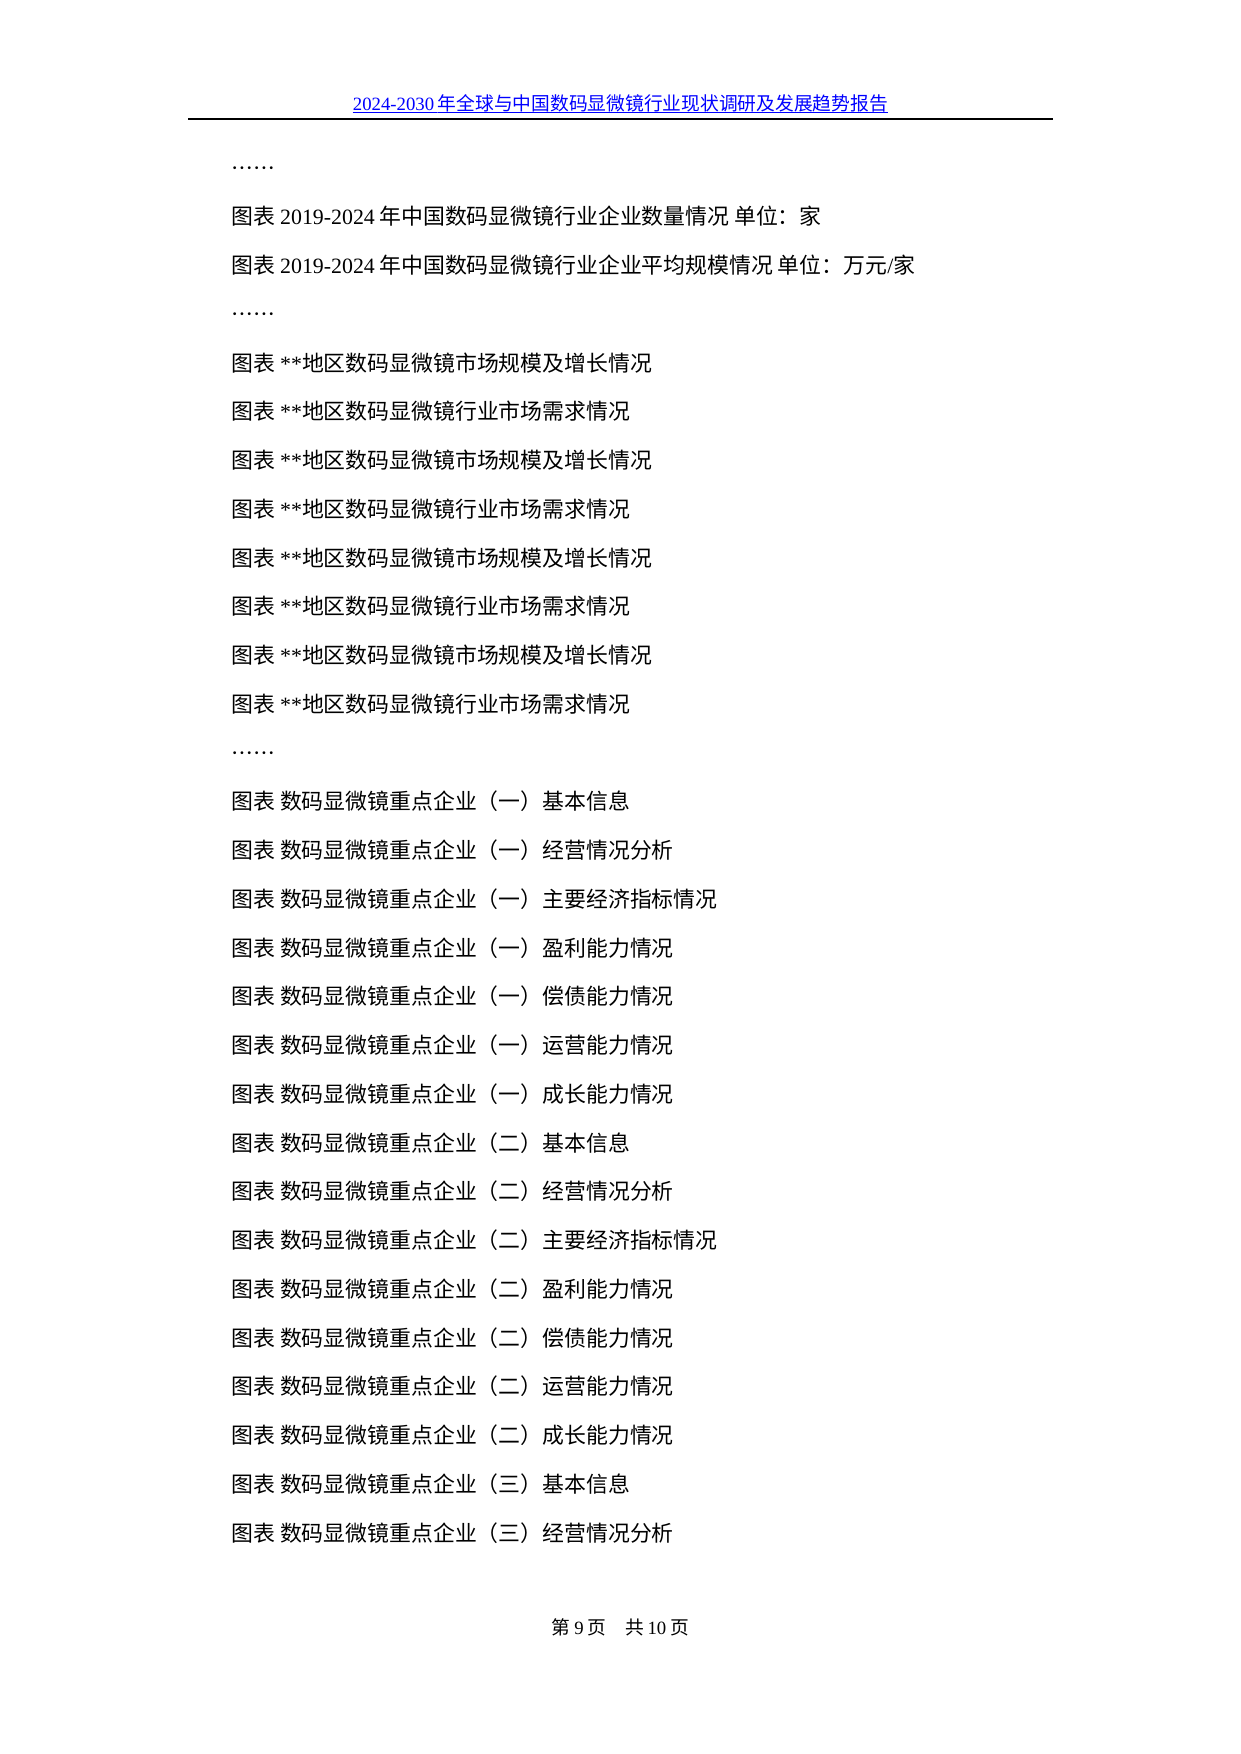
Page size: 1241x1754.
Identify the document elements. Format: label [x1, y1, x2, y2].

text [187, 150, 1053, 1548]
